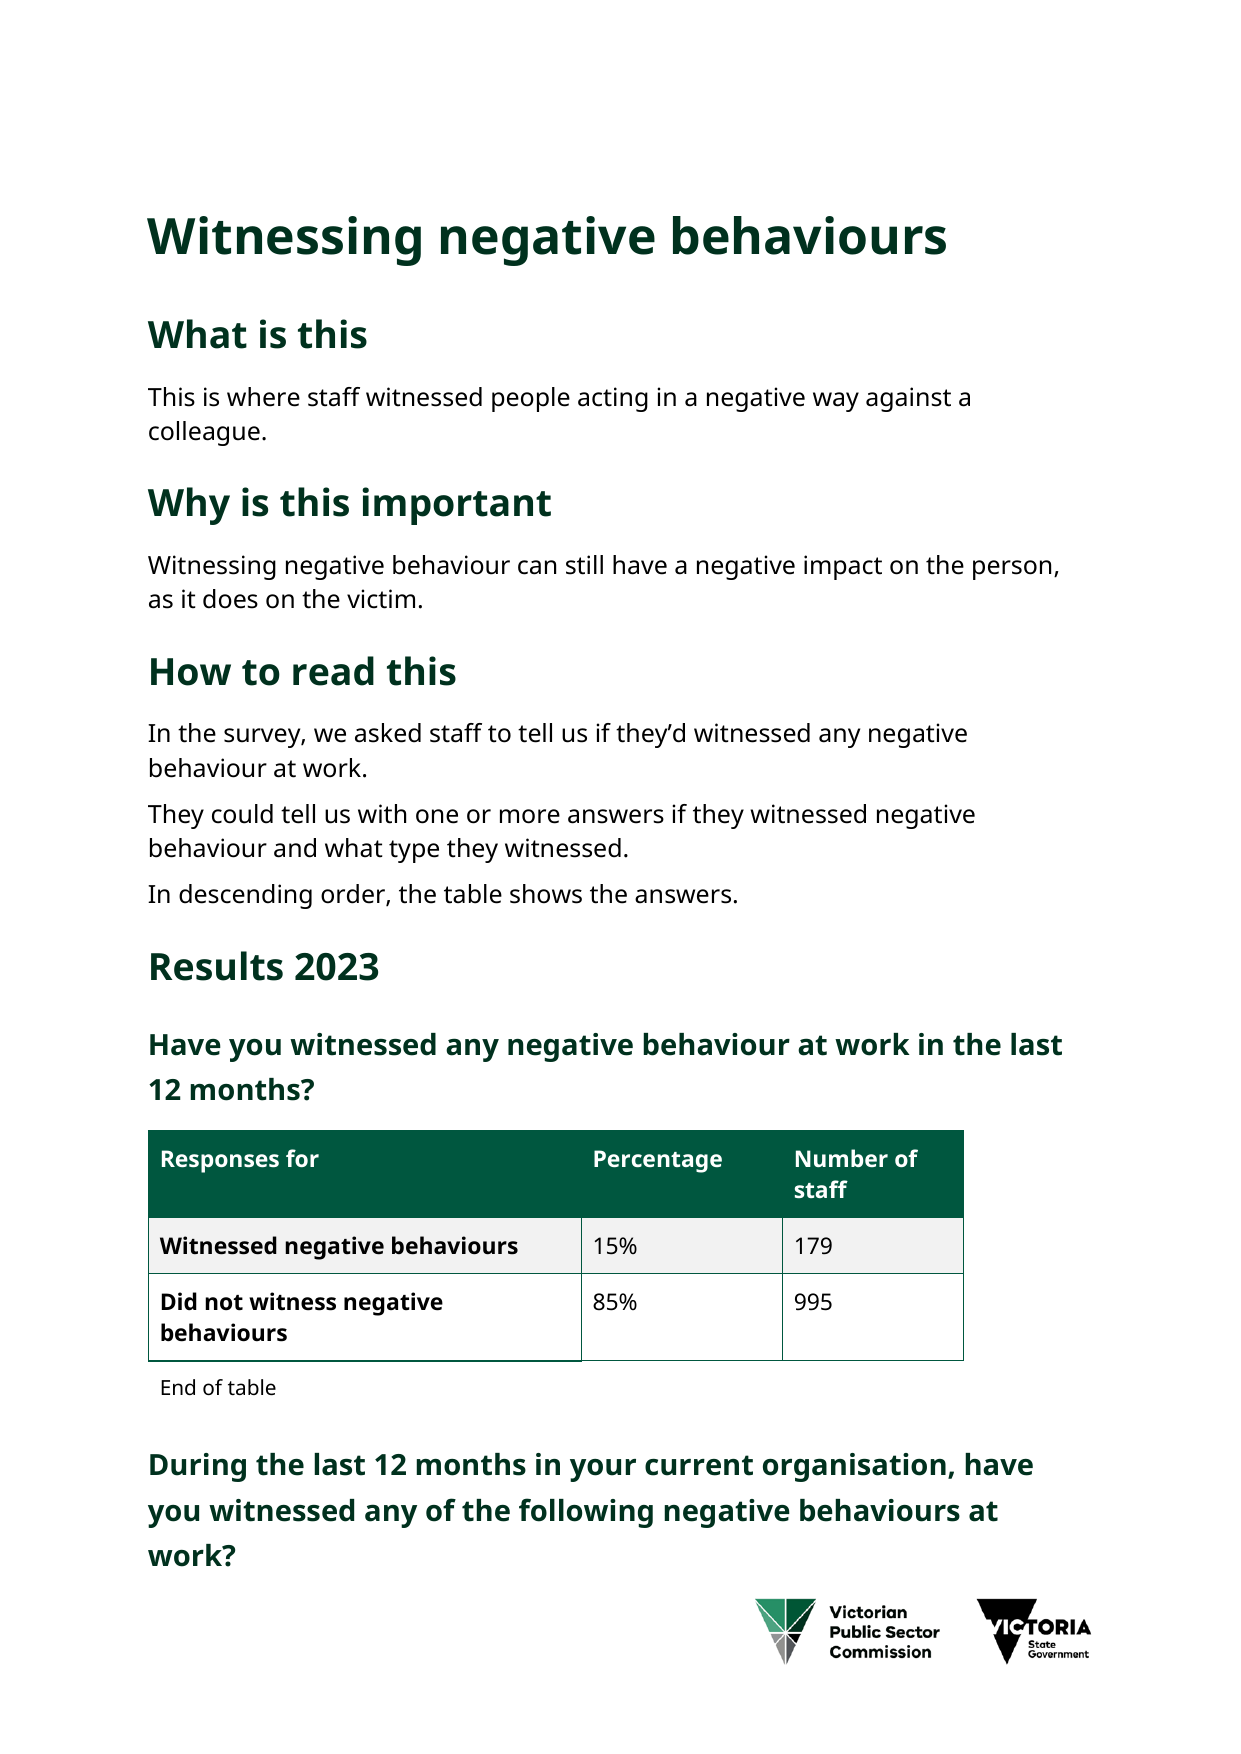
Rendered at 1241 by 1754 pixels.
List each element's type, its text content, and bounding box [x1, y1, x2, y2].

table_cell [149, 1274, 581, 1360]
text This is where staff witnessed people acting in a negative way against a colleague. [148, 379, 1092, 447]
picture [754, 1598, 1093, 1666]
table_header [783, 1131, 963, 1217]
subtitle During the last 12 months in your current organisation, have you witnessed any of the following negative behaviours at work? [148, 1444, 1092, 1575]
text In the survey, we asked staff to tell us if they’d witnessed any negative behaviour at work. [148, 716, 1092, 784]
text They could tell us with one or more answers if they witnessed negative behaviour and what type they witnessed. [148, 797, 1092, 865]
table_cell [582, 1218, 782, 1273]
subtitle Witnessing negative behaviours [148, 201, 1092, 269]
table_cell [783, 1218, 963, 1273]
text In descending order, the table shows the answers. [148, 877, 1092, 911]
text Witnessing negative behaviour can still have a negative impact on the person, as it does on the victim. [148, 548, 1092, 616]
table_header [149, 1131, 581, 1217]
subtitle What is this [148, 308, 1092, 359]
subtitle Have you witnessed any negative behaviour at work in the last 12 months? [148, 1024, 1092, 1109]
subtitle How to read this [148, 645, 1092, 696]
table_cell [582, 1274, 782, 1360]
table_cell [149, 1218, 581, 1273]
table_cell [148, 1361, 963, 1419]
subtitle Results 2023 [148, 940, 1092, 991]
subtitle Why is this important [148, 477, 1092, 528]
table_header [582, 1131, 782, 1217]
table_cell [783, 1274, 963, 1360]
